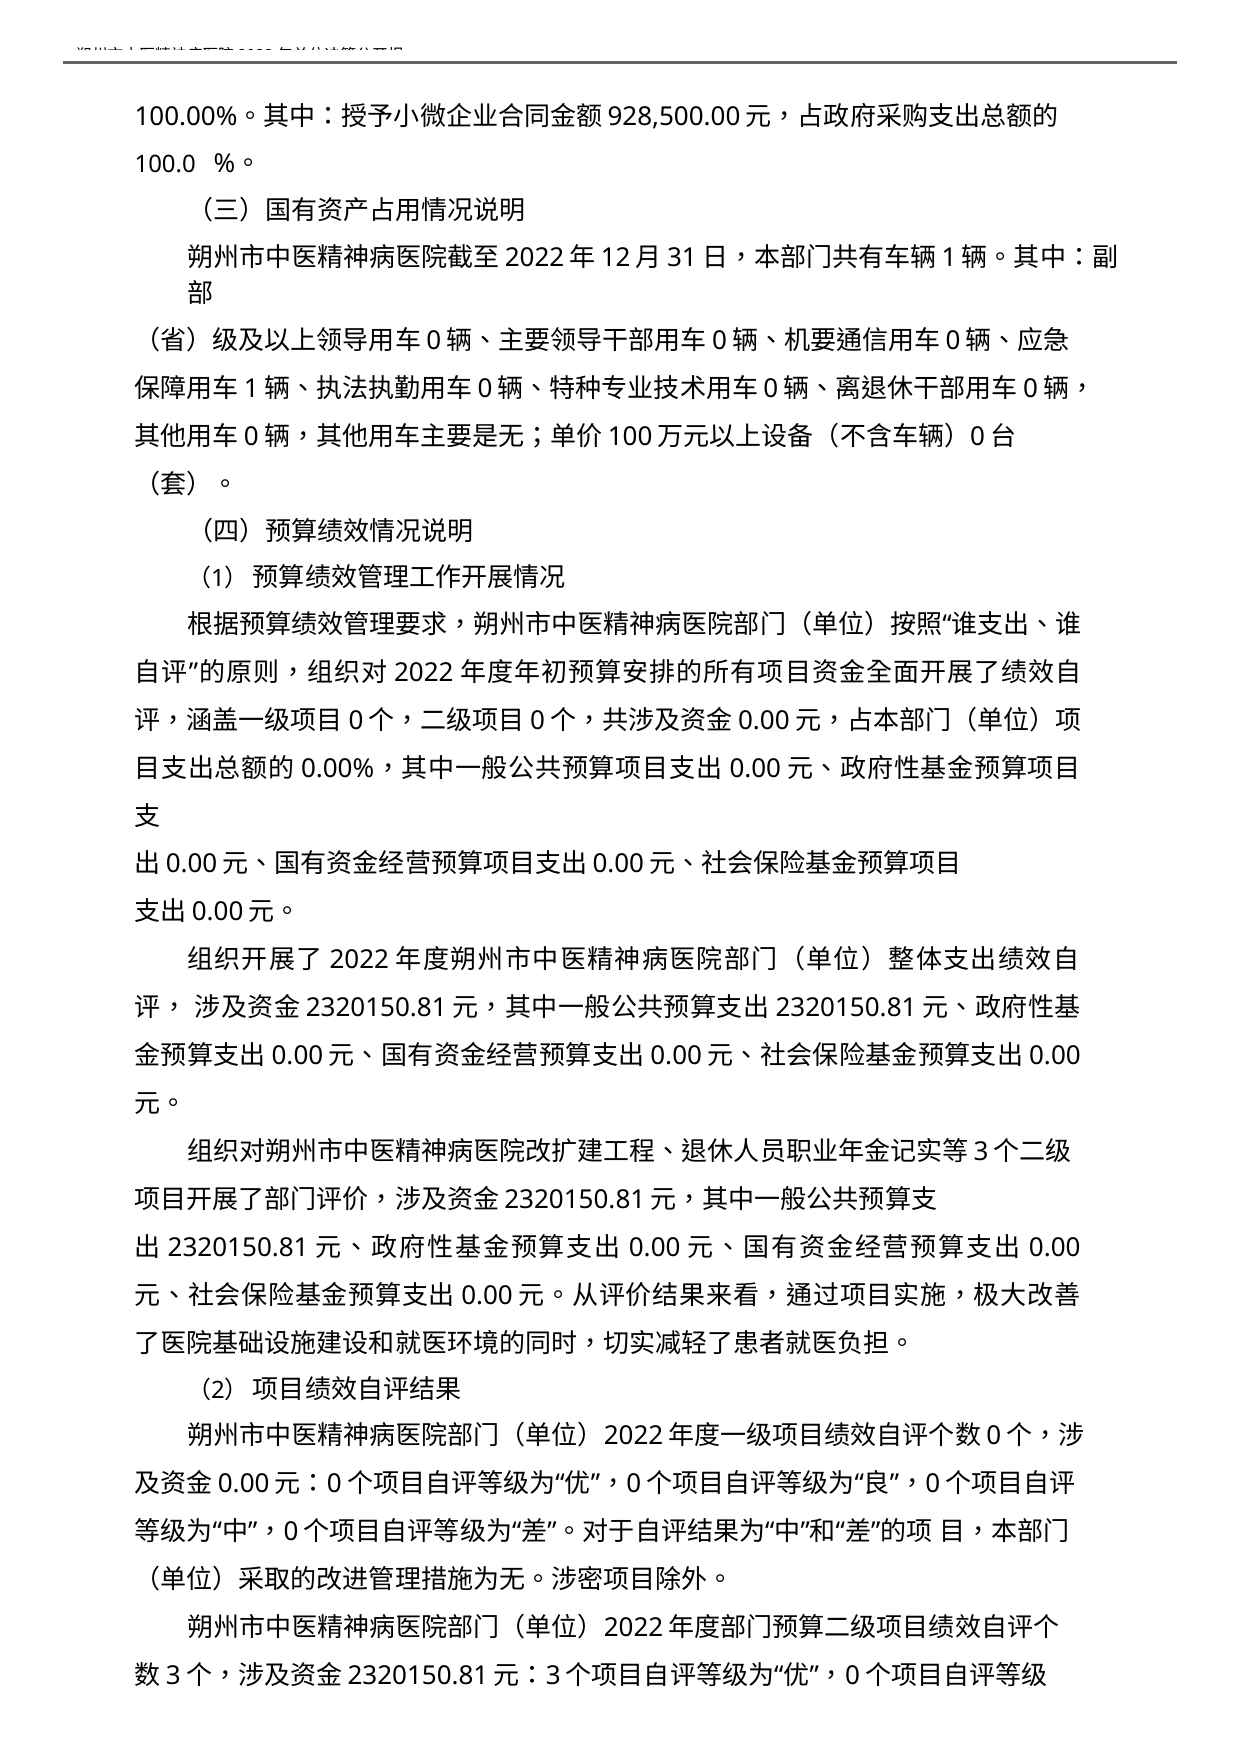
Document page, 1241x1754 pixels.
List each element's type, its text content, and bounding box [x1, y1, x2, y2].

text 组织对朔州市中医精神病医院改扩建工程、退休人员职业年金记实等3个二级项目开展了部门评价，涉及资金2320150.81元，其中一般公共预算支 [134, 1132, 1094, 1216]
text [134, 1608, 1082, 1692]
text （四）预算绩效情况说明 [187, 513, 1128, 547]
text 出0.00元、国有资金经营预算项目支出0.00元、社会保险基金预算项目支出0.00元。 [134, 845, 976, 928]
text （省）级及以上领导用车0辆、主要领导干部用车0辆、机要通信用车0辆、应急保障用车1辆、执法执勤用车0辆、特种专业技术用车0辆、离退休干部用车0辆，其他用车0辆，其他用车主要是无；单价100万元以上设备（不含车辆）0台（套）。 [134, 322, 1096, 501]
text （三）国有资产占用情况说明 [187, 192, 1128, 227]
text 100.00%。其中：授予小微企业合同金额928,500.00元，占政府采购支出总额的 [134, 97, 1128, 133]
list 预算绩效管理工作开展情况 [187, 558, 1128, 594]
text 朔州市中医精神病医院截至2022年12月31日，本部门共有车辆1辆。其中：副部 [187, 239, 1128, 310]
text 根据预算绩效管理要求，朔州市中医精神病医院部门（单位）按照“谁支出、谁自评”的原则，组织对2022年度年初预算安排的所有项目资金全面开展了绩效自评，涵盖一级项目0个，二级项目0个，共涉及资金0.00元，占本部门（单位）项目支出总额的0.00%，其中一般公共预算项目支出0.00元、政府性基金预算项目支 [134, 605, 1082, 833]
text 朔州市中医精神病医院部门（单位）2022年度一级项目绩效自评个数0个，涉及资金0.00元：0个项目自评等级为“优”，0个项目自评等级为“良”，0个项目自评等级为“中”，0个项目自评等级为“差”。对于自评结果为“中”和“差”的项 目，本部门（单位）采取的改进管理措施为无。涉密项目除外。 [134, 1417, 1096, 1596]
text 组织开展了2022年度朔州市中医精神病医院部门（单位）整体支出绩效自评， 涉及资金2320150.81元，其中一般公共预算支出2320150.81元、政府性基金预算支出0.00元、国有资金经营预算支出0.00元、社会保险基金预算支出0.00元。 [134, 941, 1081, 1120]
list 项目绩效自评结果 [187, 1372, 1128, 1405]
text 出2320150.81元、政府性基金预算支出0.00元、国有资金经营预算支出0.00元、社会保险基金预算支出0.00元。从评价结果来看，通过项目实施，极大改善了医院基础设施建设和就医环境的同时，切实减轻了患者就医负担。 [134, 1228, 1081, 1360]
list %。 [134, 145, 1128, 180]
